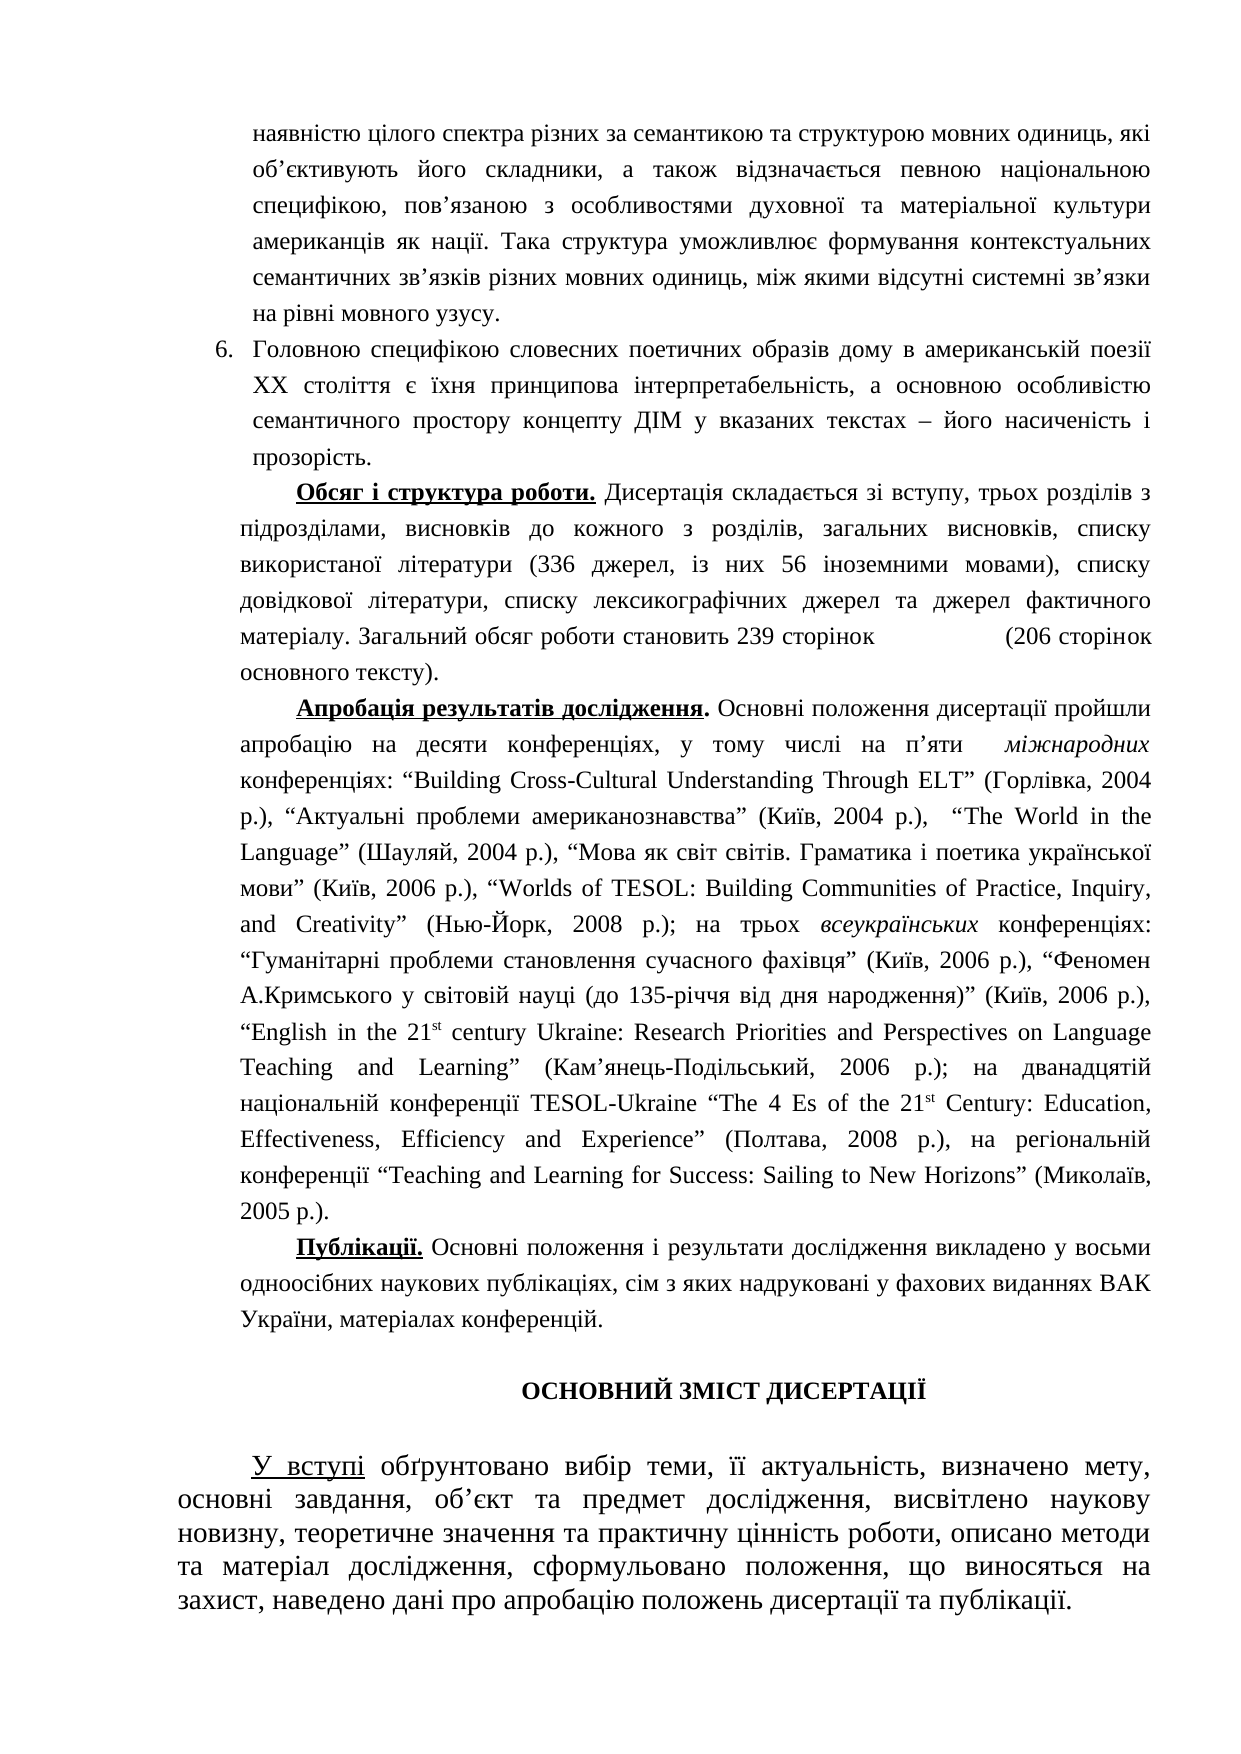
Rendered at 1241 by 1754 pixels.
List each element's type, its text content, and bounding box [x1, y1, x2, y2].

text Обсяг і структура роботи. Дисертація складається зі вступу, трьох розділів з підрозділами, висновків до кожного з розділів, загальних висновків, списку використаної літератури (336 джерел, із них 56 іноземними мовами), списку довідкової літератури, списку лексикографічних джерел та джерел фактичного матеріалу. Загальний обсяг роботи становить 239 сторінок (206 сторінок основного тексту). [240, 477, 1152, 686]
text Апробація результатів дослідження. Основні положення дисертації пройшли апробацію на десяти конференціях, у тому числі на п’яти міжнародних конференціях: “Building Cross-Cultural Understanding Through ELT” (Горлівка, 2004 р.), “Актуальні проблеми американознавства” (Київ, 2004 р.), “The World in the Language” (Шауляй, 2004 р.), “Мова як світ світів. Граматика і поетика української мови” (Київ, 2006 р.), “Worlds of TESOL: Building Communities of Practice, Inquiry, and Creativity” (Нью-Йорк, 2008 р.); на трьох всеукраїнських конференціях: “Гуманітарні проблеми становлення сучасного фахівця” (Київ, 2006 р.), “Феномен А.Кримського у світовій науці (до 135-річчя від дня народження)” (Київ, 2006 р.), “English in the 21st century Ukraine: Research Priorities and Perspectives on Language Teaching and Learning” (Кам’янець-Подільський, 2006 р.); на дванадцятій національній конференції TESOL-Ukraine “The 4 Es of the 21st Century: Education, Effectiveness, Efficiency and Experience” (Полтава, 2008 р.), на регіональній конференції “Teaching and Learning for Success: Sailing to New Horizons” (Миколаїв, 2005 р.). [240, 693, 1152, 1225]
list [215, 118, 1152, 327]
text ОСНОВНИЙ ЗМІСТ ДИСЕРТАЦІЇ [240, 1376, 1152, 1405]
list Головною специфікою словесних поетичних образів дому в американській поезії ХХ століття є їхня принципова інтерпретабельність, а основною особливістю семантичного простору концепту ДІМ у вказаних текстах – його насиченість і прозорість. [215, 334, 1152, 470]
text У вступі обґрунтовано вибір теми, її актуальність, визначено мету, основні завдання, об’єкт та предмет дослідження, висвітлено наукову новизну, теоретичне значення та практичну цінність роботи, описано методи та матеріал дослідження, сформульовано положення, що виносяться на захист, наведено дані про апробацію положень дисертації та публікації. [177, 1448, 1152, 1616]
text Публікації. Основні положення і результати дослідження викладено у восьми одноосібних наукових публікаціях, сім з яких надруковані у фахових виданнях ВАК України, матеріалах конференцій. [240, 1232, 1152, 1333]
